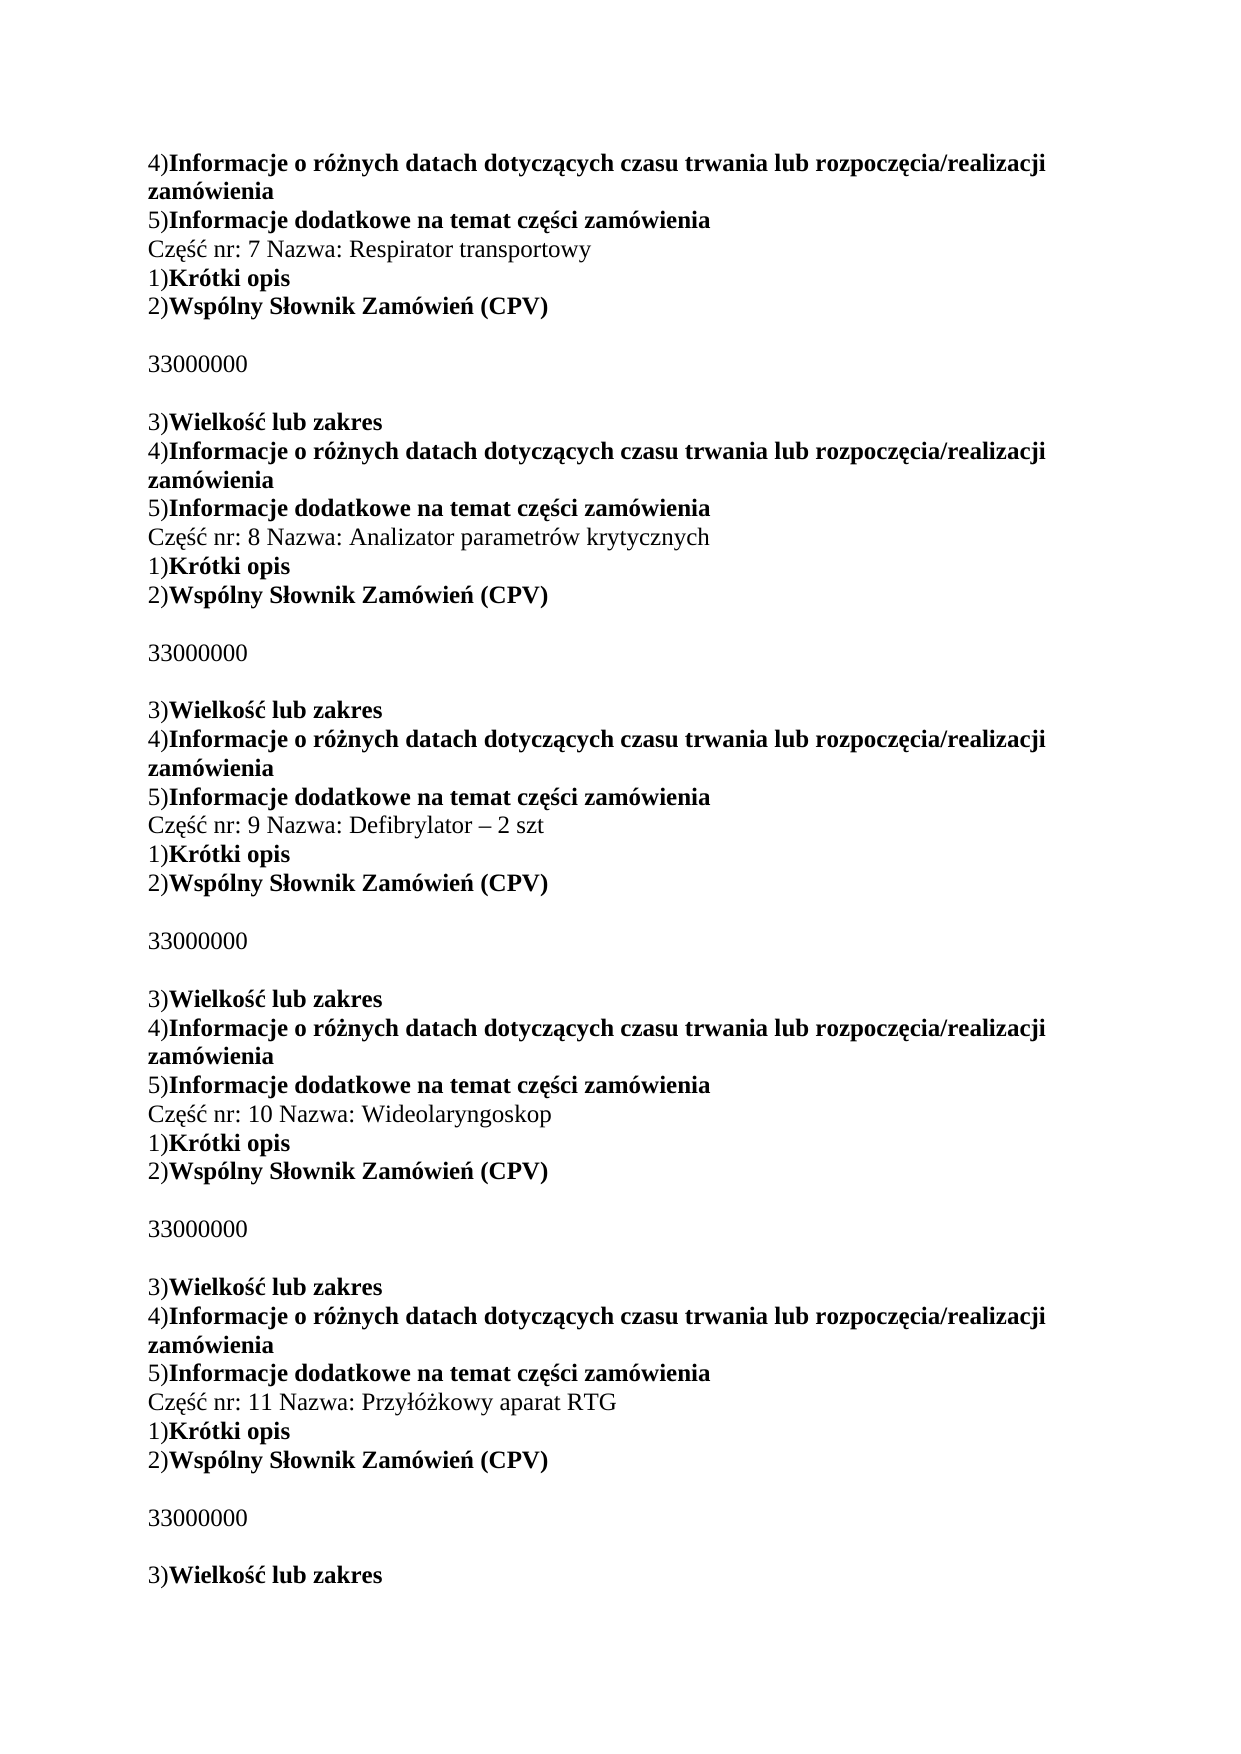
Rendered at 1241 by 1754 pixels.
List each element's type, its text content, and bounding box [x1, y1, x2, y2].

text 1)Krótki opis [148, 1416, 1093, 1445]
text 5)Informacje dodatkowe na temat części zamówienia [148, 782, 1093, 811]
text 33000000 [148, 926, 1093, 955]
text Część nr: 7 Nazwa: Respirator transportowy [148, 234, 1093, 263]
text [148, 1358, 1093, 1387]
text 4)Informacje o różnych datach dotyczących czasu trwania lub rozpoczęcia/realizacji zamówienia [148, 1013, 1093, 1070]
text 33000000 [148, 1503, 1093, 1531]
text 2)Wspólny Słownik Zamówień (CPV) [148, 868, 1093, 897]
text 4)Informacje o różnych datach dotyczących czasu trwania lub rozpoczęcia/realizacji zamówienia [148, 436, 1093, 493]
text 5)Informacje dodatkowe na temat części zamówienia [148, 1070, 1093, 1099]
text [148, 205, 1093, 234]
text 1)Krótki opis [148, 839, 1093, 868]
text 33000000 [148, 1214, 1093, 1243]
text Część nr: 11 Nazwa: Przyłóżkowy aparat RTG [148, 1387, 1093, 1416]
text 4)Informacje o różnych datach dotyczących czasu trwania lub rozpoczęcia/realizacji zamówienia [148, 148, 1093, 205]
text 1)Krótki opis [148, 263, 1093, 291]
text 4)Informacje o różnych datach dotyczących czasu trwania lub rozpoczęcia/realizacji zamówienia [148, 1301, 1093, 1358]
text 33000000 [148, 349, 1093, 378]
text 3)Wielkość lub zakres [148, 407, 1093, 436]
text 3)Wielkość lub zakres [148, 1272, 1093, 1301]
text 2)Wspólny Słownik Zamówień (CPV) [148, 580, 1093, 608]
text 1)Krótki opis [148, 1128, 1093, 1156]
text 5)Informacje dodatkowe na temat części zamówienia [148, 493, 1093, 522]
text Część nr: 9 Nazwa: Defibrylator – 2 szt [148, 811, 1093, 839]
text 3)Wielkość lub zakres [148, 1561, 1093, 1589]
text 3)Wielkość lub zakres [148, 984, 1093, 1013]
text 1)Krótki opis [148, 551, 1093, 580]
text 2)Wspólny Słownik Zamówień (CPV) [148, 291, 1093, 320]
text 2)Wspólny Słownik Zamówień (CPV) [148, 1445, 1093, 1473]
text 33000000 [148, 638, 1093, 666]
text Część nr: 8 Nazwa: Analizator parametrów krytycznych [148, 522, 1093, 551]
text 4)Informacje o różnych datach dotyczących czasu trwania lub rozpoczęcia/realizacji zamówienia [148, 724, 1093, 782]
text 3)Wielkość lub zakres [148, 696, 1093, 724]
text 2)Wspólny Słownik Zamówień (CPV) [148, 1156, 1093, 1185]
text Część nr: 10 Nazwa: Wideolaryngoskop [148, 1099, 1093, 1128]
